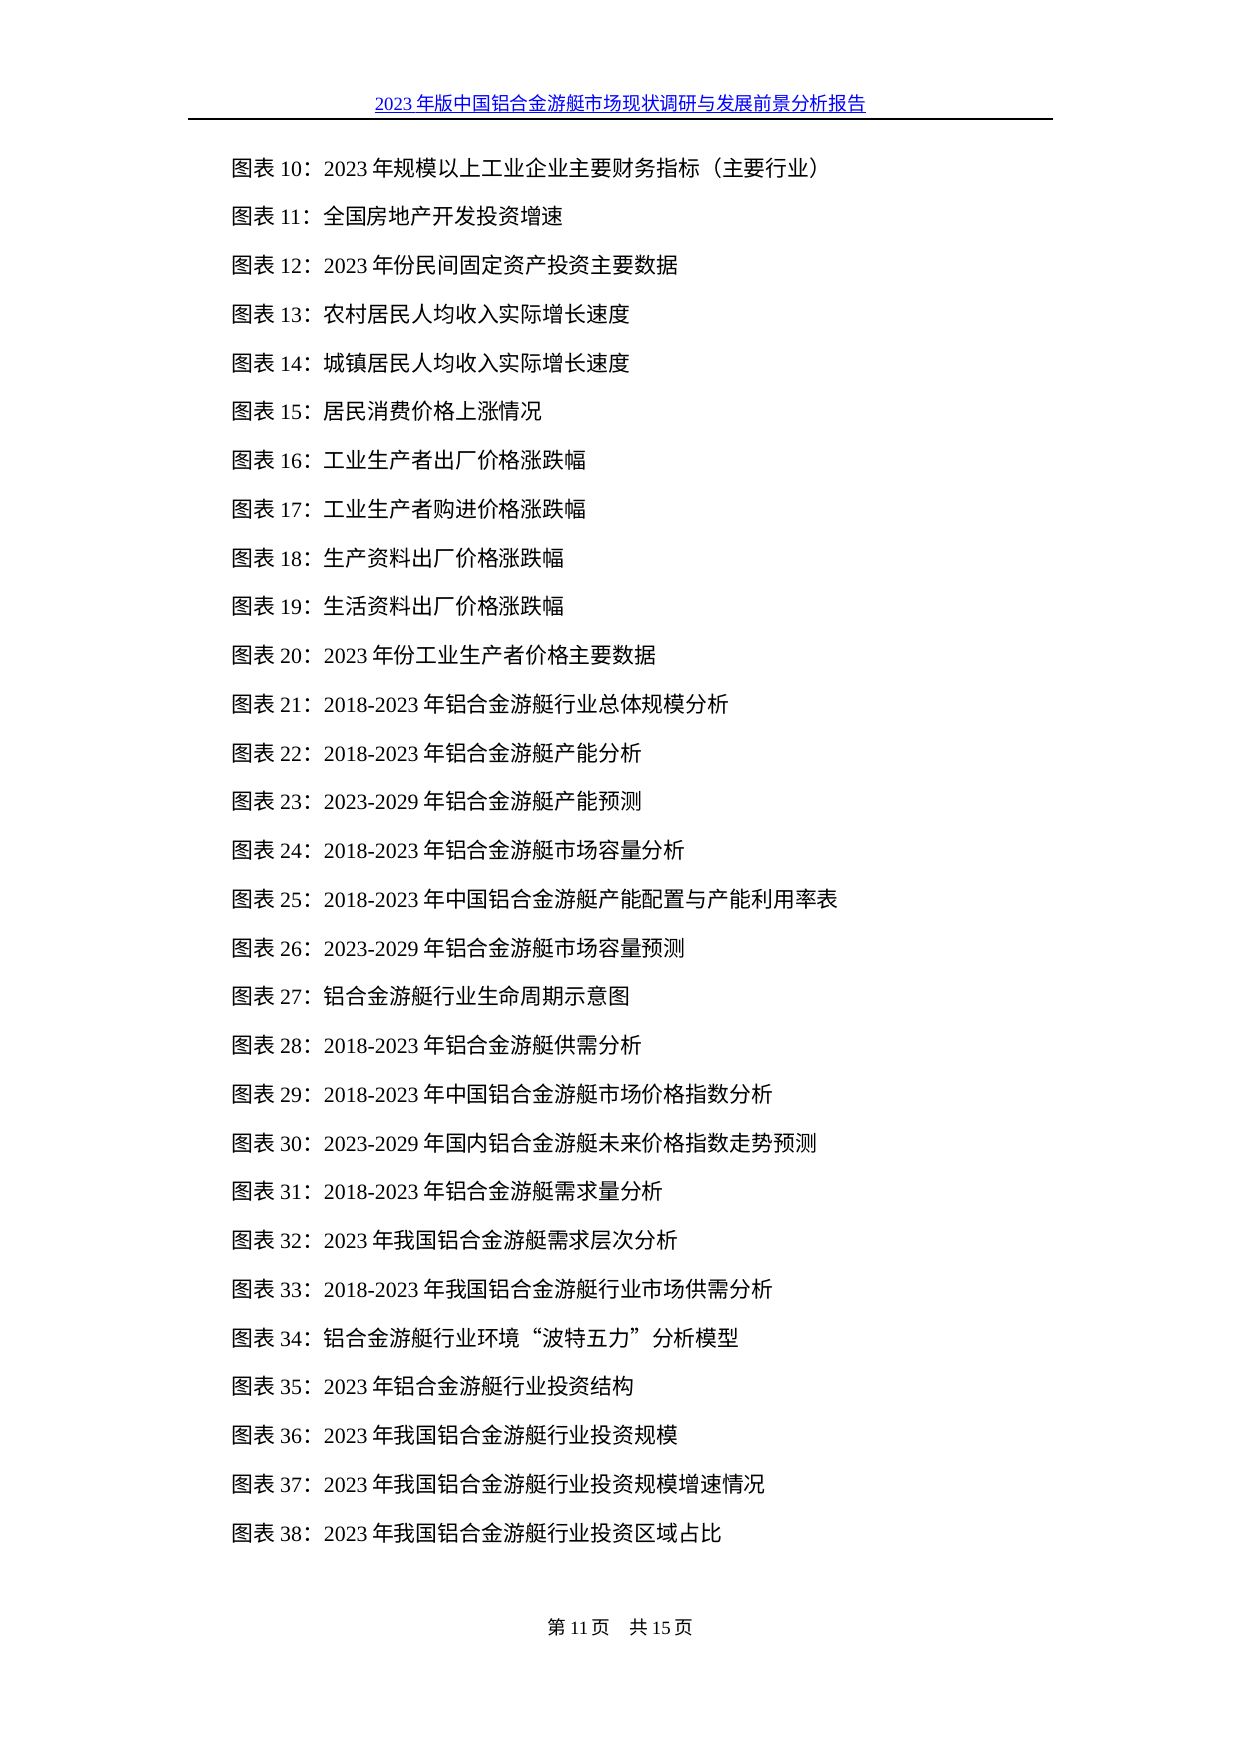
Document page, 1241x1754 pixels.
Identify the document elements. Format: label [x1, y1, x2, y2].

text [187, 150, 1053, 1548]
